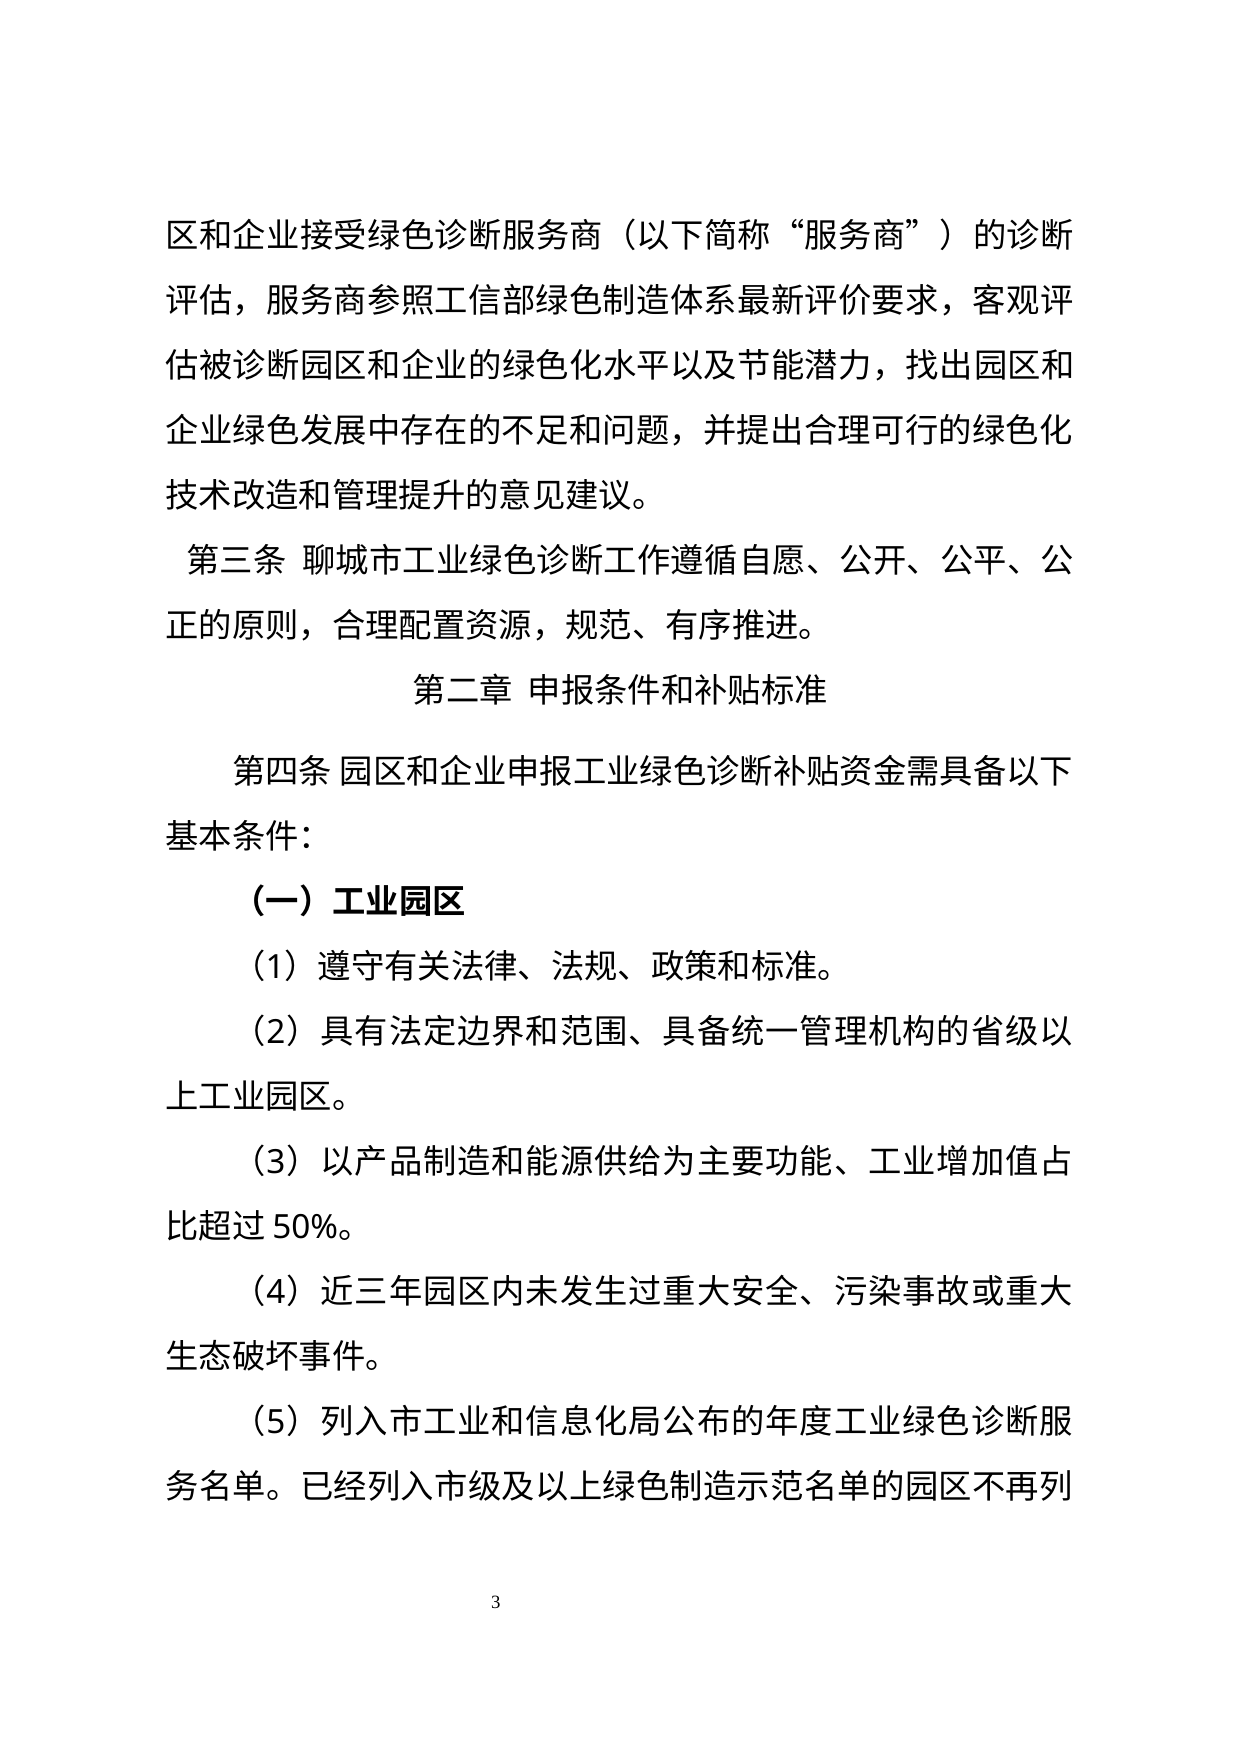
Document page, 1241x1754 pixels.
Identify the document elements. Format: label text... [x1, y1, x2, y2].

text 第二章 申报条件和补贴标准 [165, 655, 1075, 720]
list （4）近三年园区内未发生过重大安全、污染事故或重大生态破坏事件。 [165, 1257, 1075, 1387]
text 第三条 聊城市工业绿色诊断工作遵循自愿、公开、公平、公正的原则，合理配置资源，规范、有序推进。 [165, 525, 1075, 655]
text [165, 200, 1075, 525]
list （1）遵守有关法律、法规、政策和标准。 [165, 932, 1075, 997]
list （一）工业园区 [165, 867, 1075, 932]
list 第四条 园区和企业申报工业绿色诊断补贴资金需具备以下基本条件： [165, 737, 1075, 867]
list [165, 1387, 1075, 1517]
list （3）以产品制造和能源供给为主要功能、工业增加值占比超过50%。 [165, 1127, 1075, 1257]
list （2）具有法定边界和范围、具备统一管理机构的省级以上工业园区。 [165, 997, 1075, 1127]
